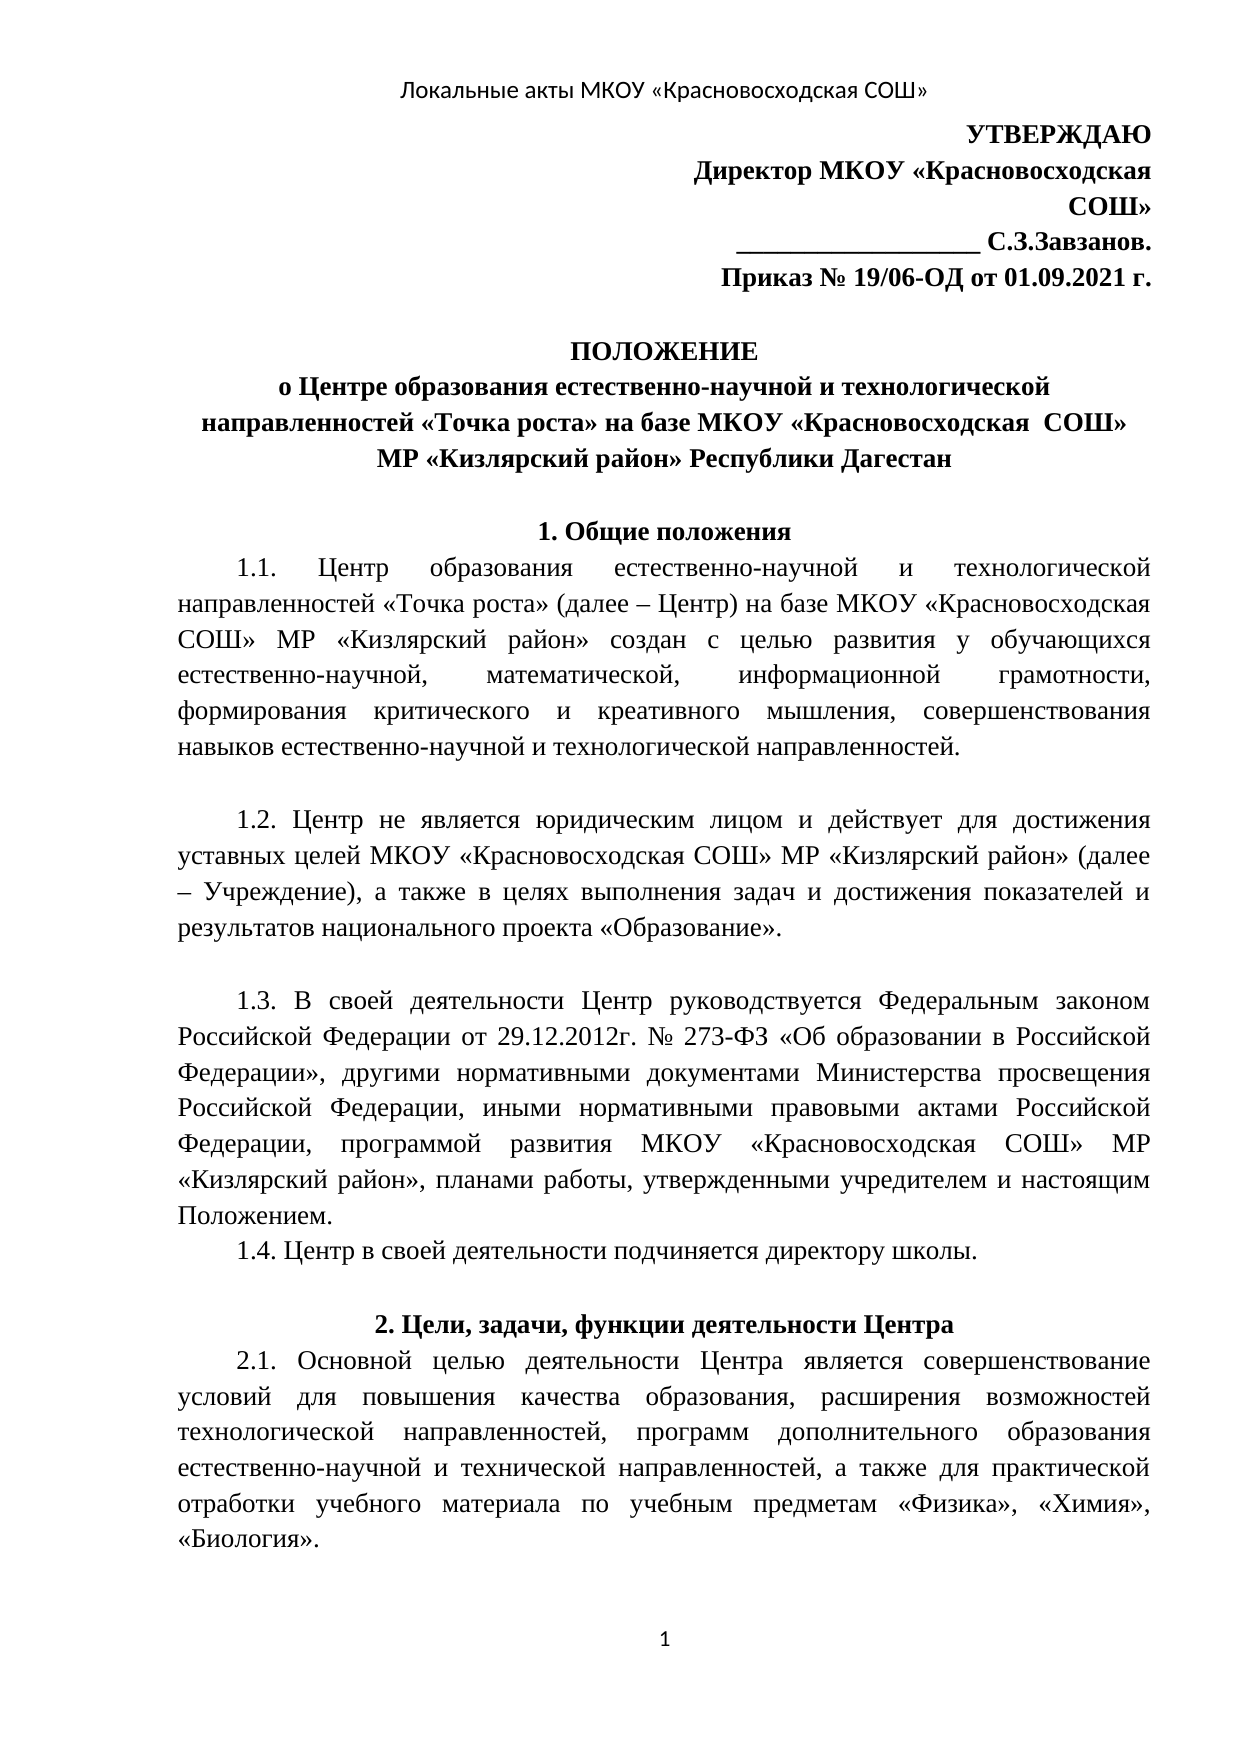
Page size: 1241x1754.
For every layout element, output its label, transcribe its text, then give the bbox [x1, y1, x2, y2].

text ПОЛОЖЕНИЕ [177, 335, 1152, 366]
text УТВЕРЖДАЮ [605, 118, 1152, 149]
text 1. Общие положения [177, 516, 1152, 547]
text 1.3. В своей деятельности Центр руководствуется Федеральным законом Российской Федерации от 29.12.2012г. № 273-ФЗ «Об образовании в Российской Федерации», другими нормативными документами Министерства просвещения Российской Федерации, иными нормативными правовыми актами Российской Федерации, программой развития МКОУ «Красновосходская СОШ» МР «Кизлярский район», планами работы, утвержденными учредителем и настоящим Положением. [177, 984, 1152, 1230]
text 2. Цели, задачи, функции деятельности Центра [177, 1308, 1152, 1339]
text Директор МКОУ «Красновосходская СОШ» [605, 154, 1152, 221]
text __________________ С.З.Завзанов. [635, 225, 1152, 256]
text о Центре образования естественно-научной и технологической направленностей «Точка роста» на базе МКОУ «Красновосходская СОШ» МР «Кизлярский район» Республики Дагестан [177, 370, 1152, 473]
text 1.1. Центр образования естественно-научной и технологической направленностей «Точка роста» (далее – Центр) на базе МКОУ «Красновосходская СОШ» МР «Кизлярский район» создан с целью развития у обучающихся естественно-научной, математической, информационной грамотности, формирования критического и креативного мышления, совершенствования навыков естественно-научной и технологической направленностей. [177, 551, 1152, 761]
text 2.1. Основной целью деятельности Центра является совершенствование условий для повышения качества образования, расширения возможностей технологической направленностей, программ дополнительного образования естественно-научной и технической направленностей, а также для практической отработки учебного материала по учебным предметам «Физика», «Химия», «Биология». [177, 1344, 1152, 1554]
text 1.2. Центр не является юридическим лицом и действует для достижения уставных целей МКОУ «Красновосходская СОШ» МР «Кизлярский район» (далее – Учреждение), а также в целях выполнения задач и достижения показателей и результатов национального проекта «Образование». [177, 803, 1152, 942]
text 1.4. Центр в своей деятельности подчиняется директору школы. [177, 1234, 1152, 1266]
text Приказ № 19/06-ОД от 01.09.2021 г. [635, 261, 1152, 292]
